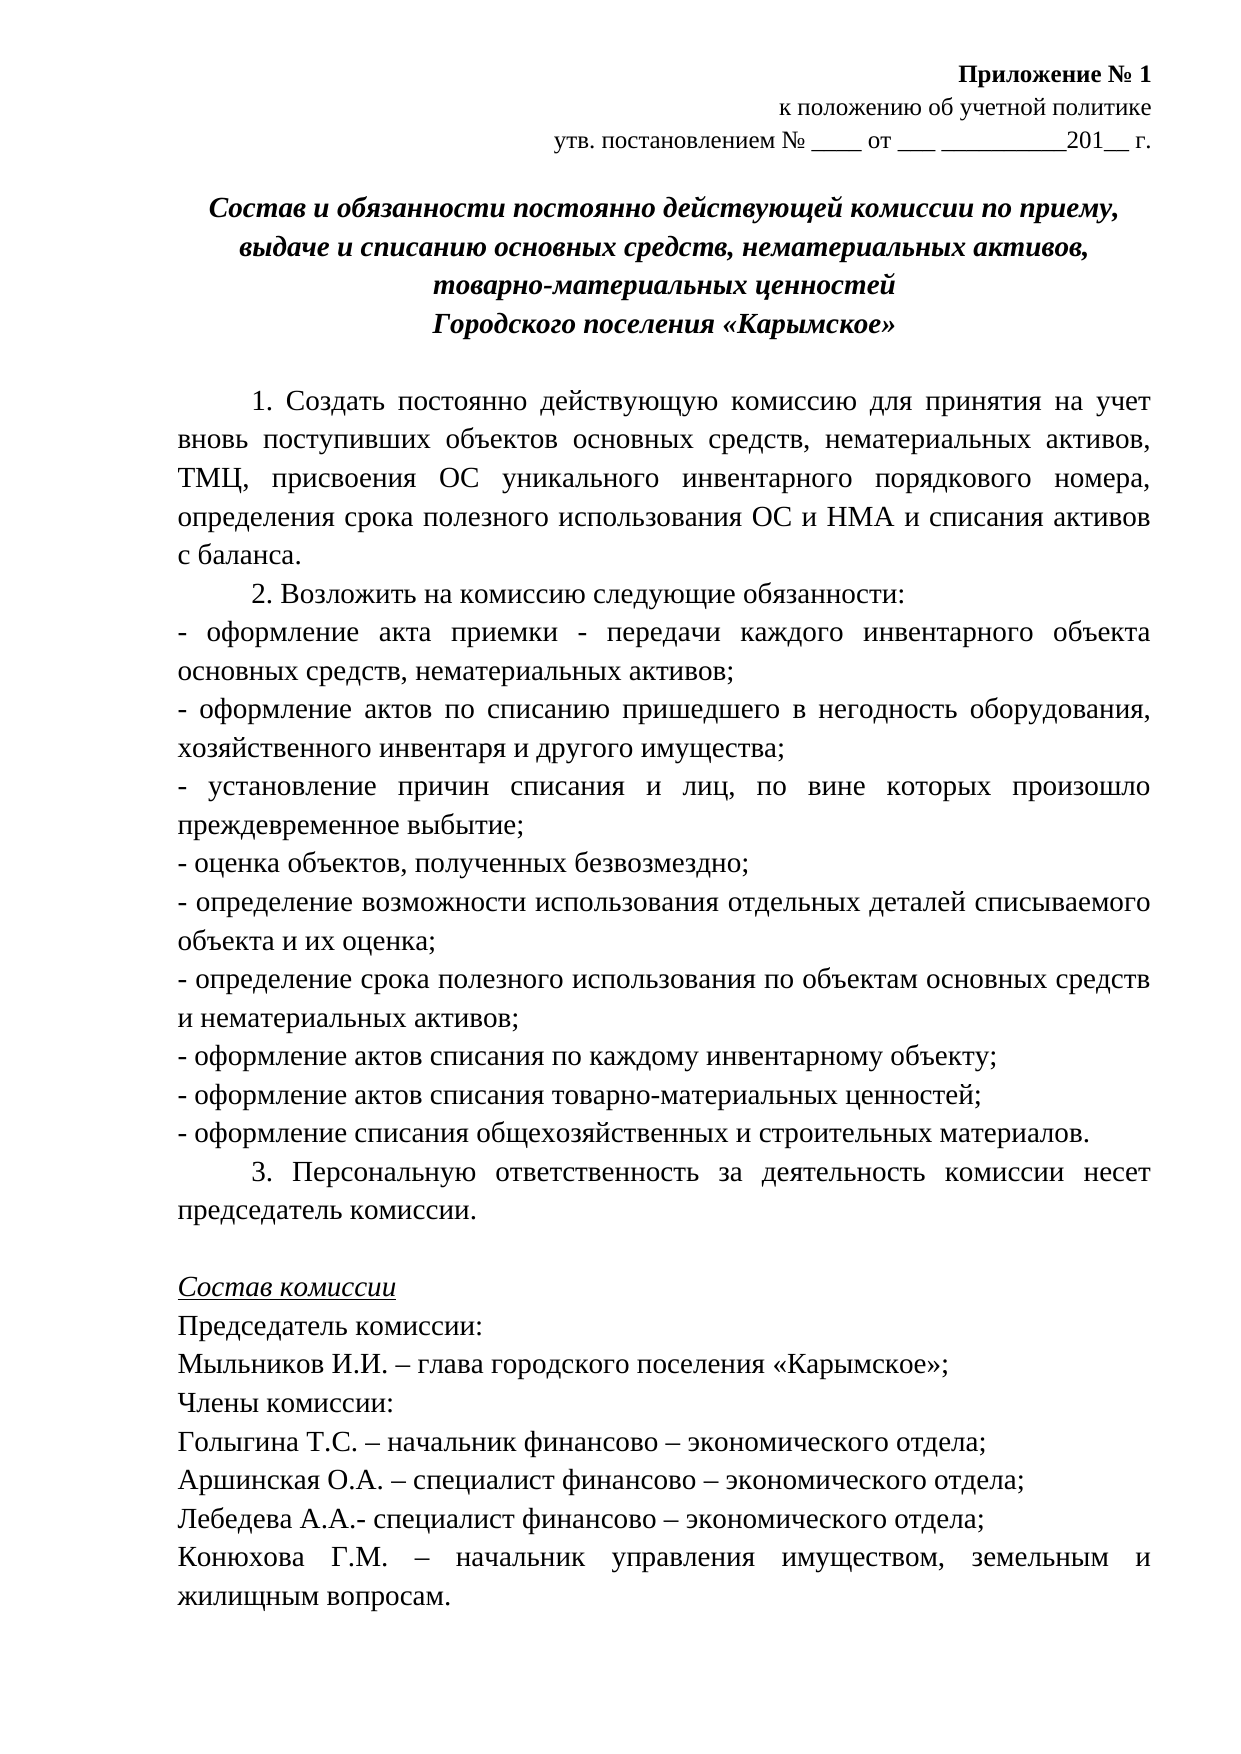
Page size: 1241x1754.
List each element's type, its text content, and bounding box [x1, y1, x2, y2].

text - оформление актов по списанию пришедшего в негодность оборудования, хозяйственного инвентаря и другого имущества; [177, 691, 1152, 763]
text - оформление актов списания по каждому инвентарному объекту; [177, 1038, 1152, 1072]
text Лебедева А.А.- специалист финансово – экономического отдела; [177, 1501, 1152, 1534]
text - оформление списания общехозяйственных и строительных материалов. [177, 1115, 1152, 1149]
text - определение возможности использования отдельных деталей списываемого объекта и их оценка; [177, 884, 1152, 956]
text Приложение № 1 [177, 59, 1152, 88]
text - оформление акта приемки - передачи каждого инвентарного объекта основных средств, нематериальных активов; [177, 614, 1152, 686]
text 1. Создать постоянно действующую комиссию для принятия на учет вновь поступивших объектов основных средств, нематериальных активов, ТМЦ, присвоения ОС уникального инвентарного порядкового номера, определения срока полезного использования ОС и НМА и списания активов с баланса. [177, 383, 1152, 571]
text - установление причин списания и лиц, по вине которых произошло преждевременное выбытие; [177, 768, 1152, 841]
text Городского поселения «Карымское» [177, 306, 1152, 339]
text - определение срока полезного использования по объектам основных средств и нематериальных активов; [177, 961, 1152, 1033]
text Мыльников И.И. – глава городского поселения «Карымское»; [177, 1347, 1152, 1380]
text Члены комиссии: [177, 1385, 1152, 1419]
text Состав комиссии [177, 1269, 1152, 1303]
text Аршинская О.А. – специалист финансово – экономического отдела; [177, 1462, 1152, 1496]
text - оценка объектов, полученных безвозмездно; [177, 846, 1152, 879]
text 3. Персональную ответственность за деятельность комиссии несет председатель комиссии. [177, 1154, 1152, 1226]
text к положению об учетной политике [177, 92, 1152, 121]
text - оформление актов списания товарно-материальных ценностей; [177, 1077, 1152, 1110]
text Конюхова Г.М. – начальник управления имуществом, земельным и жилищным вопросам. [177, 1539, 1152, 1611]
text Председатель комиссии: [177, 1308, 1152, 1342]
text утв. постановлением № ____ от ___ __________201__ г. [177, 125, 1152, 154]
text 2. Возложить на комиссию следующие обязанности: [177, 576, 1152, 609]
text Голыгина Т.С. – начальник финансово – экономического отдела; [177, 1424, 1152, 1457]
text Состав и обязанности постоянно действующей комиссии по приему, выдаче и списанию основных средств, нематериальных активов, товарно-материальных ценностей [177, 190, 1152, 301]
